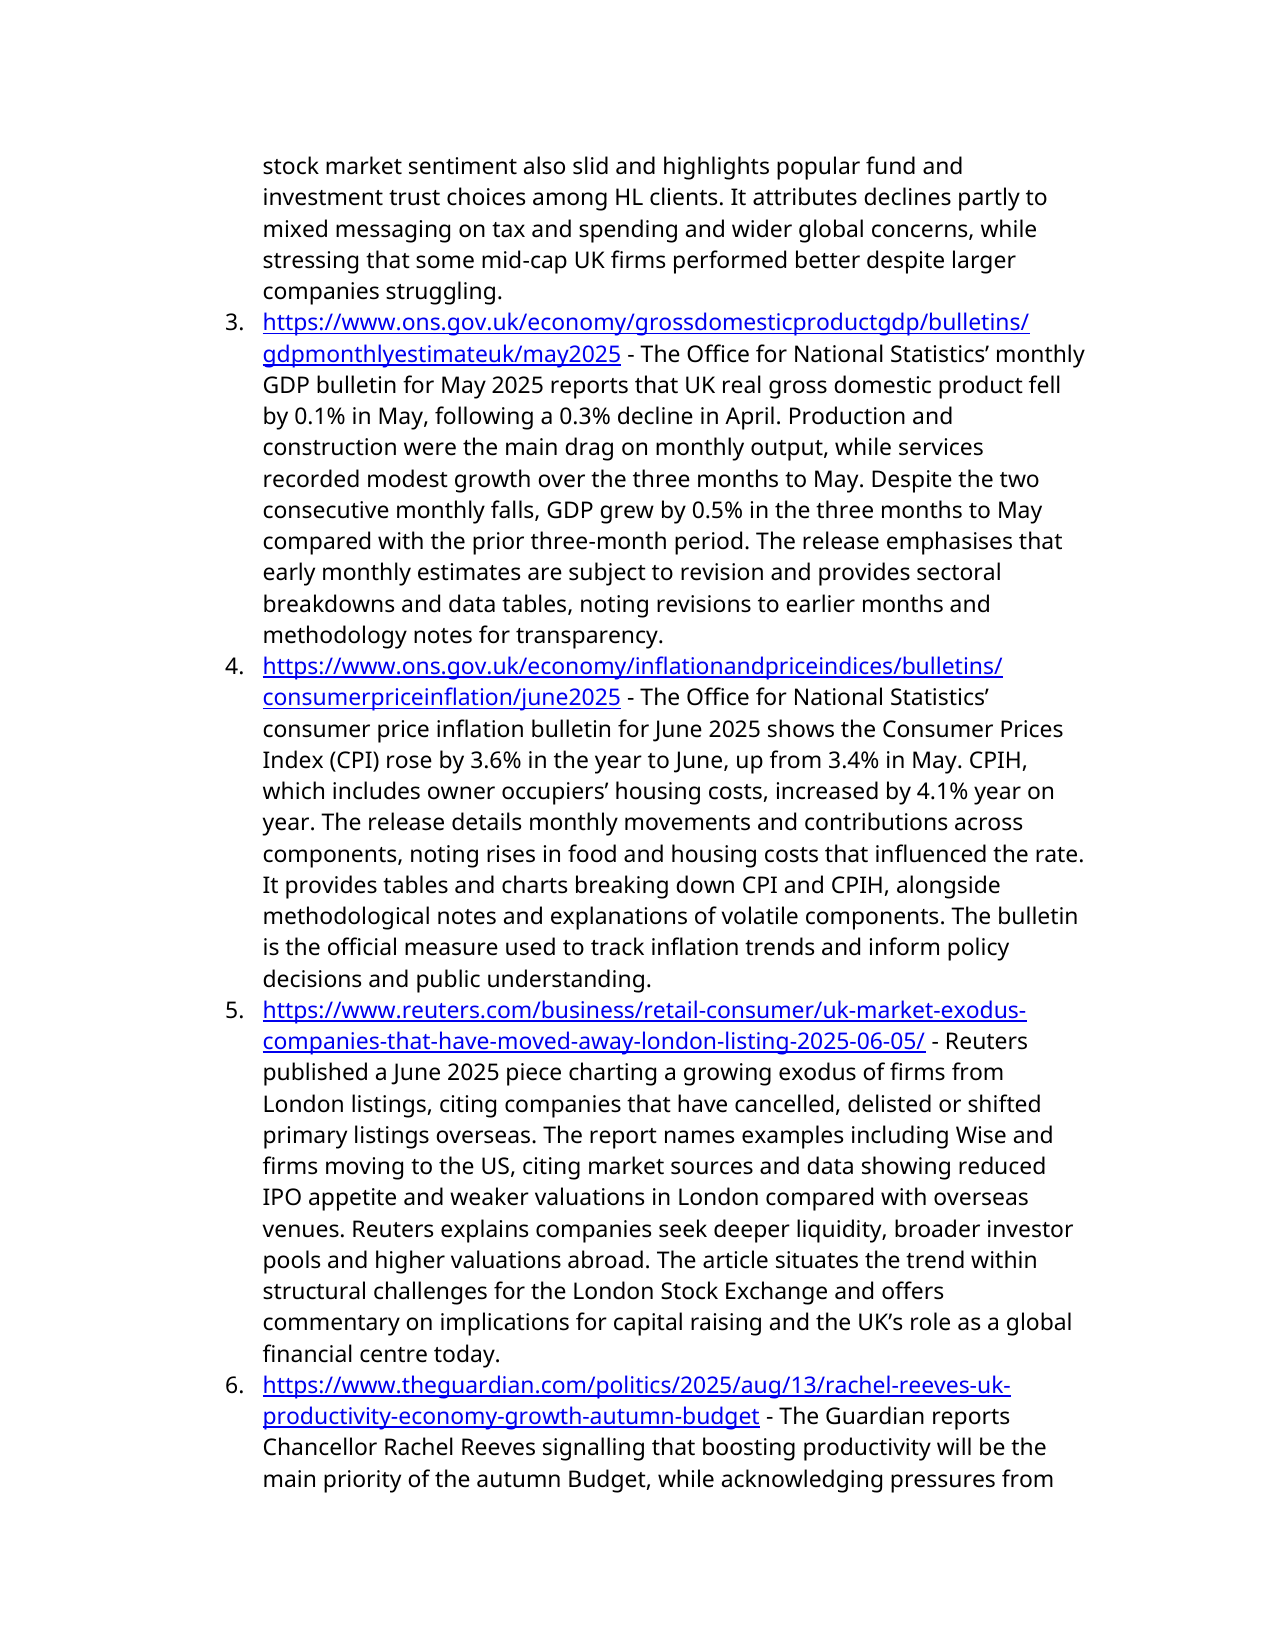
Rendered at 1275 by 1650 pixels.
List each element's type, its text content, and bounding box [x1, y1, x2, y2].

list https://www.reuters.com/business/retail-consumer/uk-market-exodus-companies-that-have-moved-away-london-listing-2025-06-05/ - Reuters published a June 2025 piece charting a growing exodus of firms from London listings, citing companies that have cancelled, delisted or shifted primary listings overseas. The report names examples including Wise and firms moving to the US, citing market sources and data showing reduced IPO appetite and weaker valuations in London compared with overseas venues. Reuters explains companies seek deeper liquidity, broader investor pools and higher valuations abroad. The article situates the trend within structural challenges for the London Stock Exchange and offers commentary on implications for capital raising and the UK’s role as a global financial centre today. [225, 994, 1087, 1369]
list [225, 1369, 1087, 1494]
list https://www.ons.gov.uk/economy/grossdomesticproductgdp/bulletins/gdpmonthlyestimateuk/may2025 - The Office for National Statistics’ monthly GDP bulletin for May 2025 reports that UK real gross domestic product fell by 0.1% in May, following a 0.3% decline in April. Production and construction were the main drag on monthly output, while services recorded modest growth over the three months to May. Despite the two consecutive monthly falls, GDP grew by 0.5% in the three months to May compared with the prior three‑month period. The release emphasises that early monthly estimates are subject to revision and provides sectoral breakdowns and data tables, noting revisions to earlier months and methodology notes for transparency. [225, 306, 1087, 650]
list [225, 150, 1087, 306]
list https://www.ons.gov.uk/economy/inflationandpriceindices/bulletins/consumerpriceinflation/june2025 - The Office for National Statistics’ consumer price inflation bulletin for June 2025 shows the Consumer Prices Index (CPI) rose by 3.6% in the year to June, up from 3.4% in May. CPIH, which includes owner occupiers’ housing costs, increased by 4.1% year on year. The release details monthly movements and contributions across components, noting rises in food and housing costs that influenced the rate. It provides tables and charts breaking down CPI and CPIH, alongside methodological notes and explanations of volatile components. The bulletin is the official measure used to track inflation trends and inform policy decisions and public understanding. [225, 650, 1087, 994]
